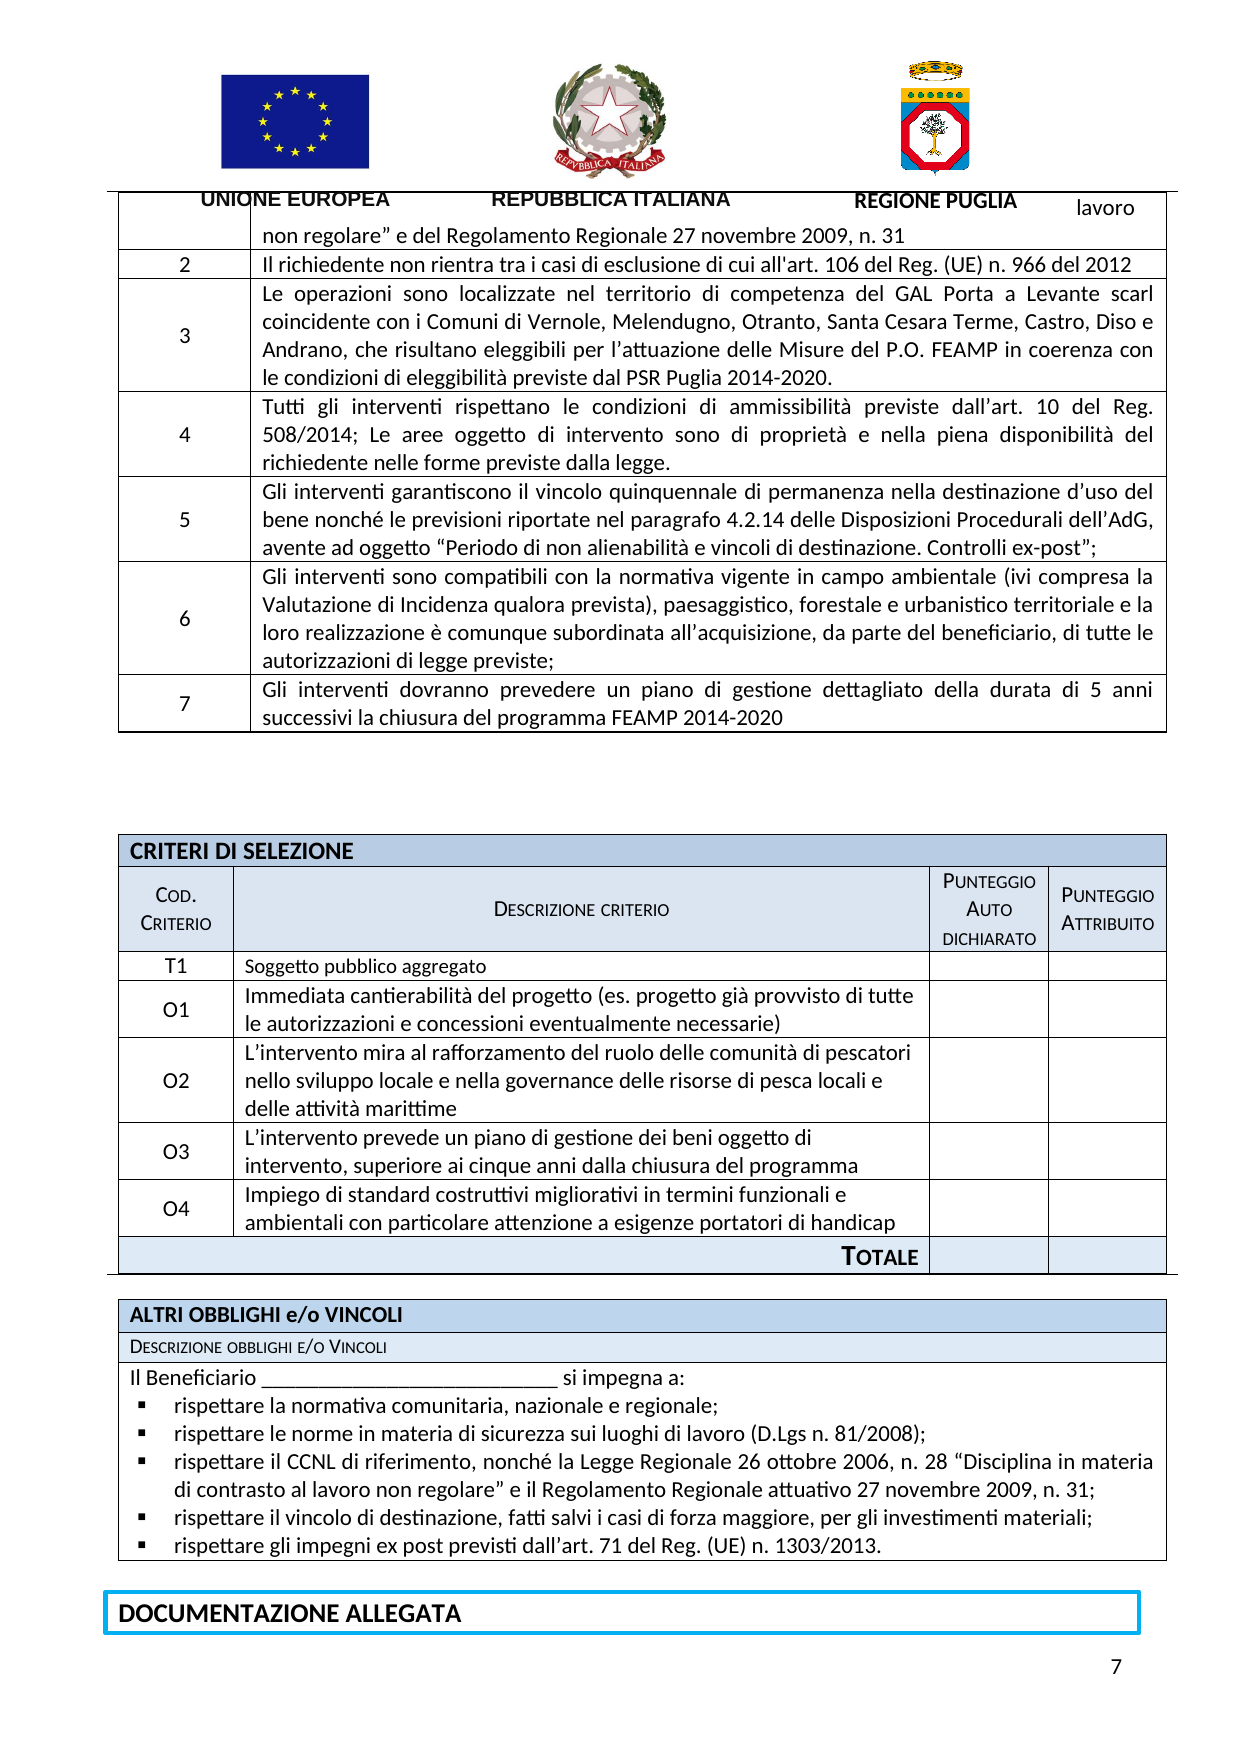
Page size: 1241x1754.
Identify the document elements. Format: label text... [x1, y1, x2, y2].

table_cell [107, 192, 1178, 1274]
table_cell Il Beneficiario __________________________ si impegna a: rispettare la normativa comunitaria, nazionale e regionale; rispettare le norme in materia di sicurezza sui luoghi di lavoro (D.Lgs n. 81/2008); rispettare il CCNL di riferimento, nonché la Legge Regionale 26 ottobre 2006, n. 28 “Disciplina in materia di contrasto al lavoro non regolare” e il Regolamento Regionale attuativo 27 novembre 2009, n. 31; rispettare il vincolo di destinazione, fatti salvi i casi di forza maggiore, per gli investimenti materiali; rispettare gli impegni ex post previsti dall’art. 71 del Reg. (UE) n. 1303/2013. [119, 1363, 1166, 1559]
text DOCUMENTAZIONE ALLEGATA [118, 1596, 1122, 1629]
picture [548, 58, 674, 184]
table_cell Descrizione obblighi e/o Vincoli [119, 1333, 1166, 1362]
table_header ALTRI OBBLIGHI e/o VINCOLI [119, 1300, 1166, 1332]
picture [829, 56, 1043, 187]
picture [218, 72, 372, 171]
